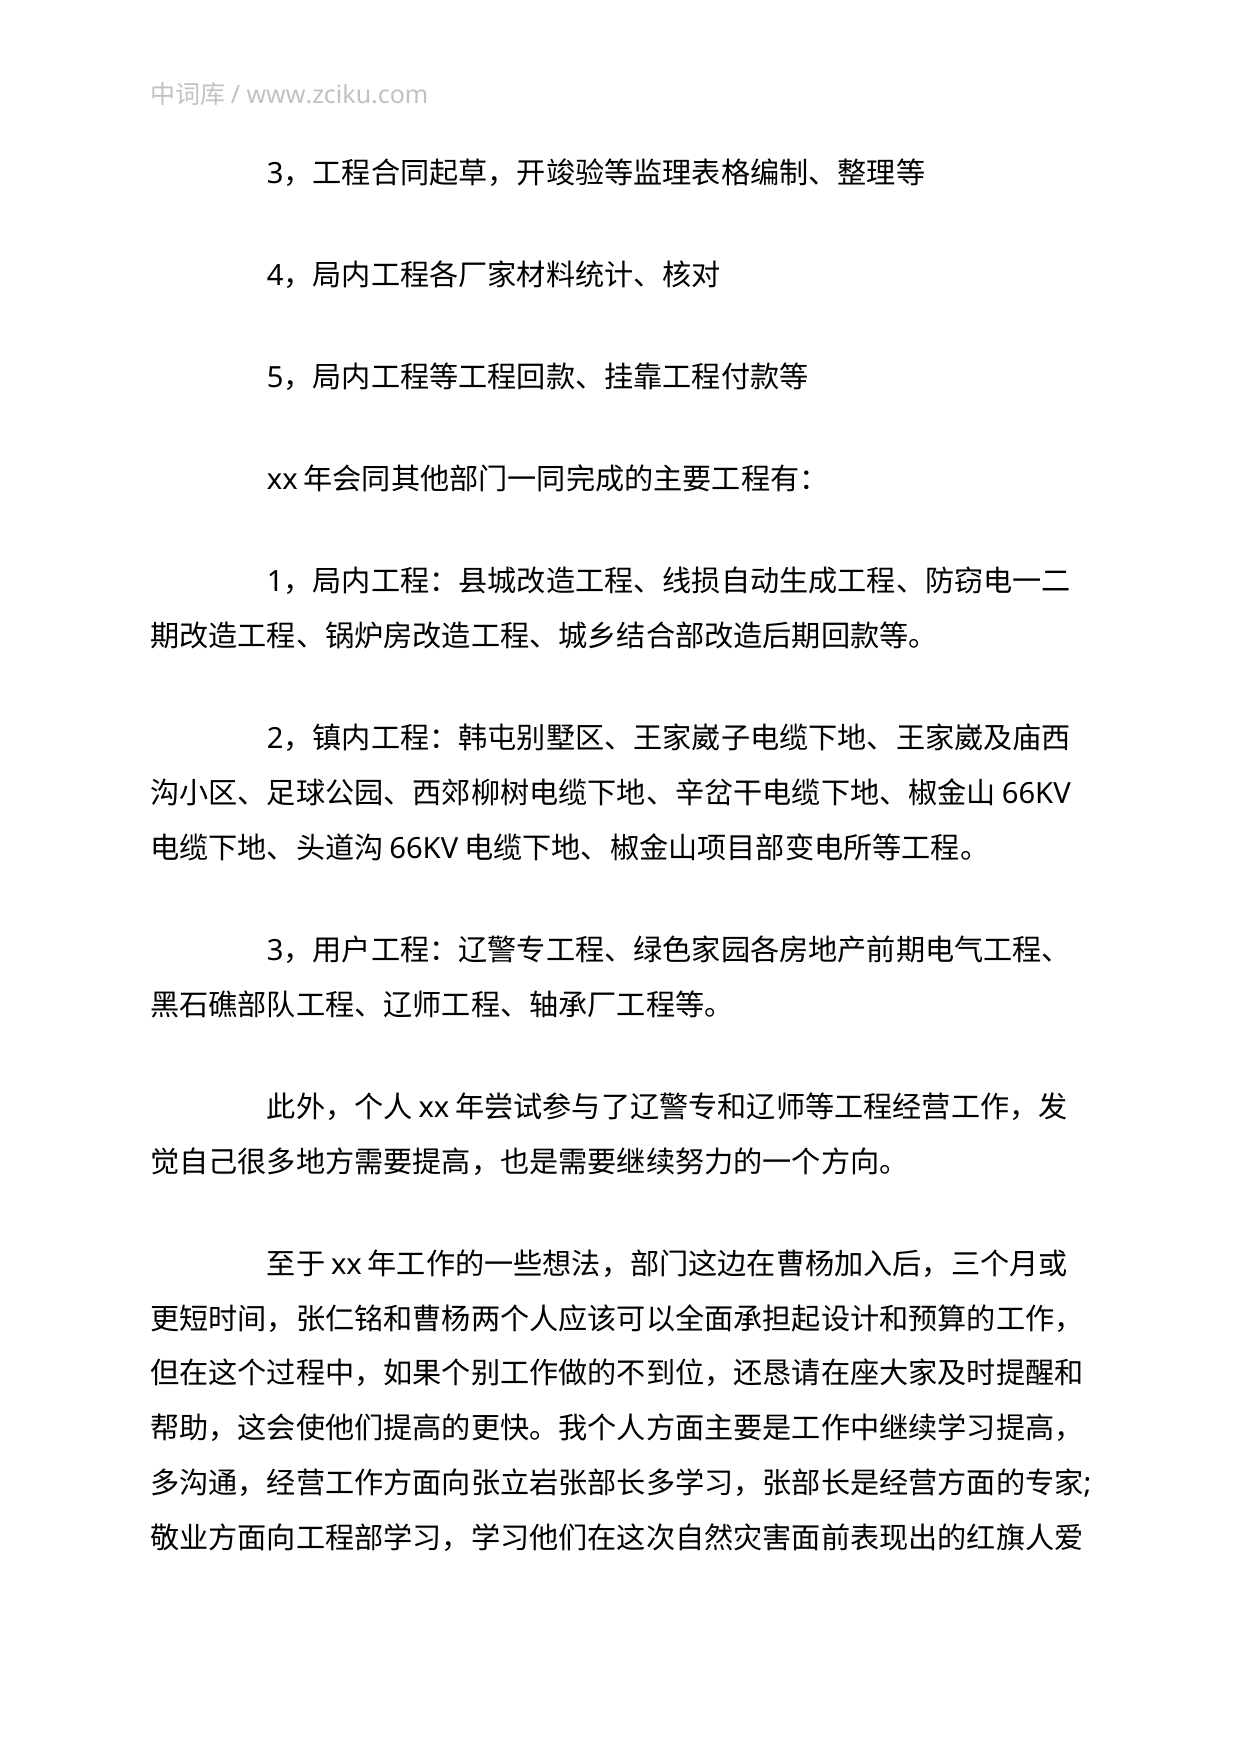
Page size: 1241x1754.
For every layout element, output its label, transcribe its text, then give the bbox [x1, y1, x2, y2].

text 2，镇内工程：韩屯别墅区、王家崴子电缆下地、王家崴及庙西沟小区、足球公园、西郊柳树电缆下地、辛岔干电缆下地、椒金山66KV电缆下地、头道沟66KV电缆下地、椒金山项目部变电所等工程。 [150, 715, 1090, 867]
text 3，用户工程：辽警专工程、绿色家园各房地产前期电气工程、黑石礁部队工程、辽师工程、轴承厂工程等。 [150, 927, 1090, 1024]
text 4，局内工程各厂家材料统计、核对 [150, 252, 1090, 294]
text 此外，个人xx年尝试参与了辽警专和辽师等工程经营工作，发觉自己很多地方需要提高，也是需要继续努力的一个方向。 [150, 1083, 1090, 1181]
text 1，局内工程：县城改造工程、线损自动生成工程、防窃电一二期改造工程、锅炉房改造工程、城乡结合部改造后期回款等。 [150, 558, 1090, 655]
text 3，工程合同起草，开竣验等监理表格编制、整理等 [150, 150, 1090, 192]
text xx年会同其他部门一同完成的主要工程有： [150, 456, 1090, 498]
text 5，局内工程等工程回款、挂靠工程付款等 [150, 354, 1090, 396]
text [150, 1240, 1090, 1557]
